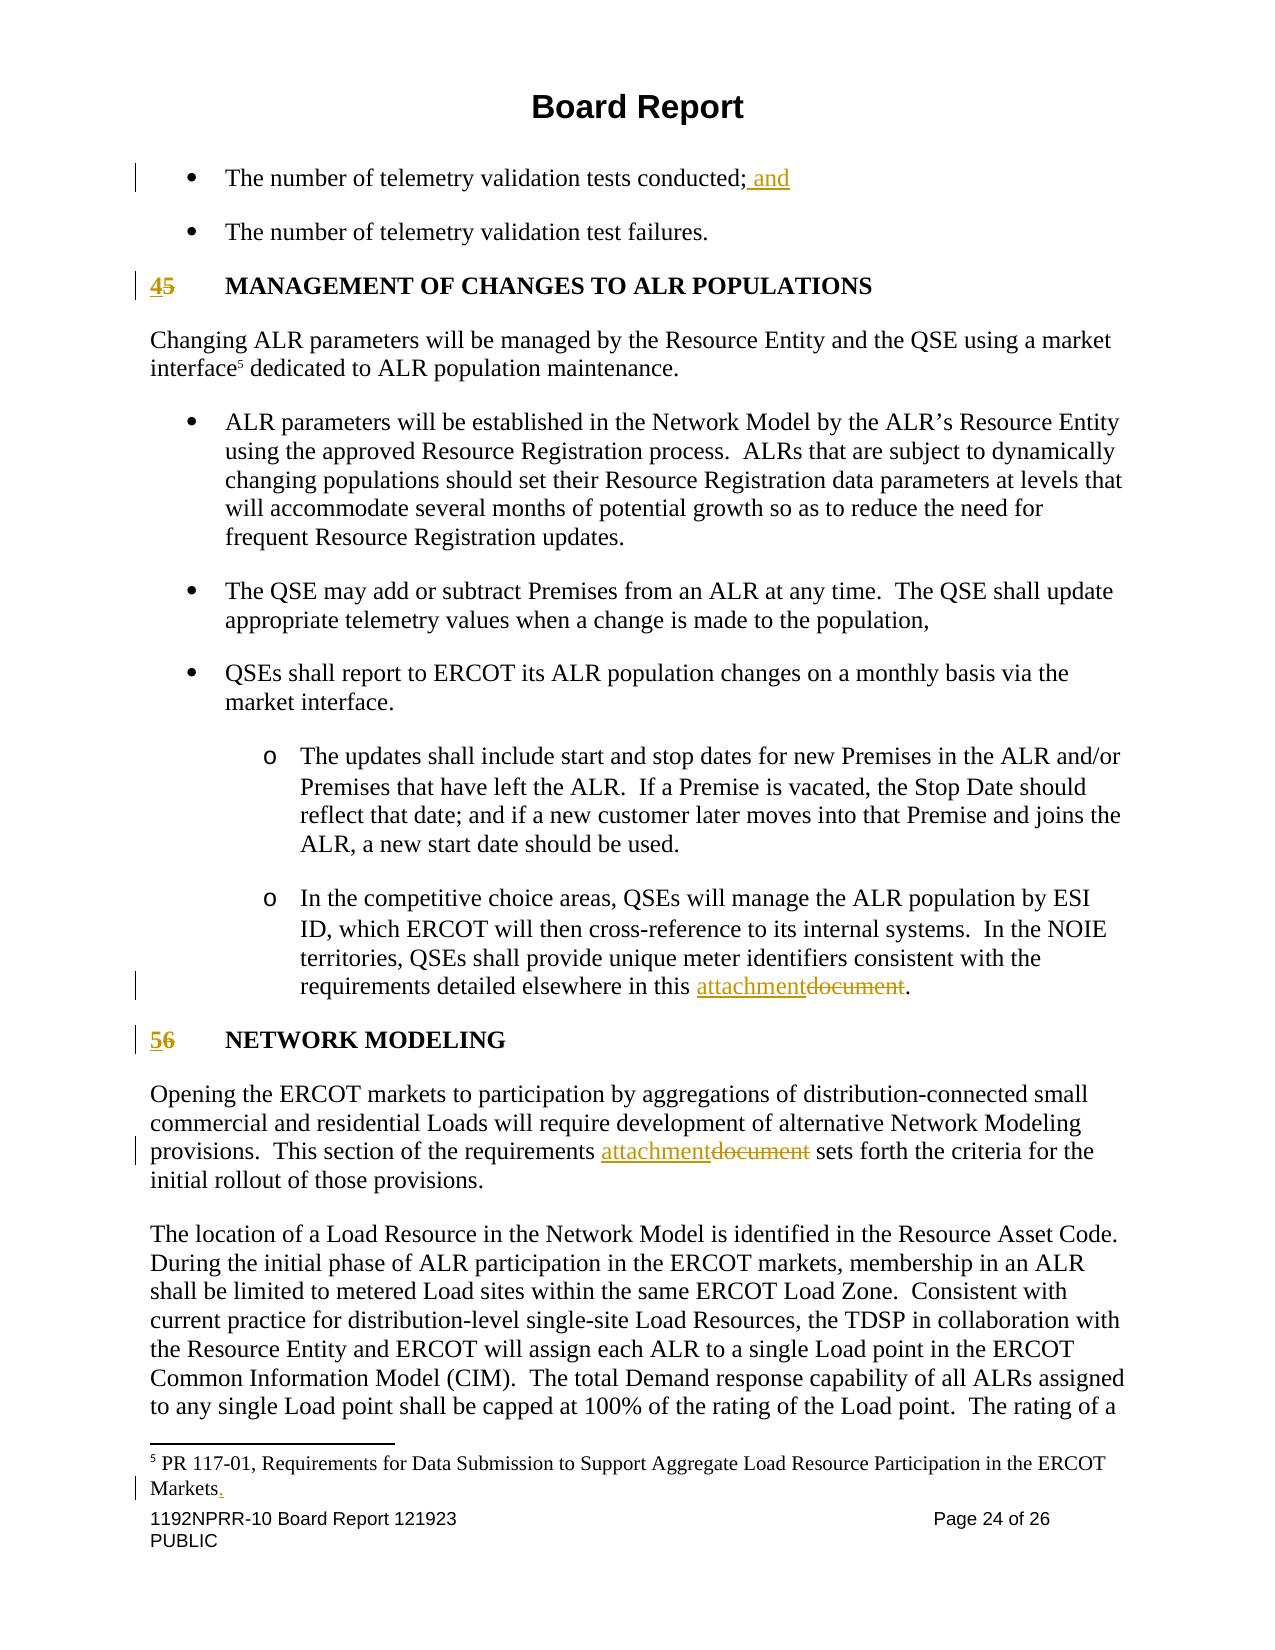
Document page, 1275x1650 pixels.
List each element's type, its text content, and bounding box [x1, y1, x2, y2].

subtitle Management of Changes to ALR Populations [150, 271, 1125, 300]
list In the competitive choice areas, QSEs will manage the ALR population by ESI ID, which ERCOT will then cross-reference to its internal systems. In the NOIE territories, QSEs shall provide unique meter identifiers consistent with the requirements detailed elsewhere in this . [262, 883, 1125, 1000]
text Opening the ERCOT markets to participation by aggregations of distribution-connected small commercial and residential Loads will require development of alternative Network Modeling provisions. This section of the requirements sets forth the criteria for the initial rollout of those provisions. [150, 1079, 1125, 1194]
list ALR parameters will be established in the Network Model by the ALR’s Resource Entity using the approved Resource Registration process. ALRs that are subject to dynamically changing populations should set their Resource Registration data parameters at levels that will accommodate several months of potential growth so as to reduce the need for frequent Resource Registration updates. [187, 407, 1125, 551]
list The QSE may add or subtract Premises from an ALR at any time. The QSE shall update appropriate telemetry values when a change is made to the population, [187, 576, 1125, 633]
list The updates shall include start and stop dates for new Premises in the ALR and/or Premises that have left the ALR. If a Premise is vacated, the Stop Date should reflect that date; and if a new customer later moves into that Premise and joins the ALR, a new start date should be used. [262, 741, 1125, 858]
list The number of telemetry validation test failures. [187, 217, 1125, 246]
text Changing ALR parameters will be managed by the Resource Entity and the QSE using a market interface dedicated to ALR population maintenance. [150, 325, 1125, 382]
list The number of telemetry validation tests conducted; [187, 163, 1125, 192]
list QSEs shall report to ERCOT its ALR population changes on a monthly basis via the market interface. [187, 658, 1125, 716]
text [150, 1219, 1125, 1420]
subtitle Network Modeling [150, 1025, 1125, 1054]
